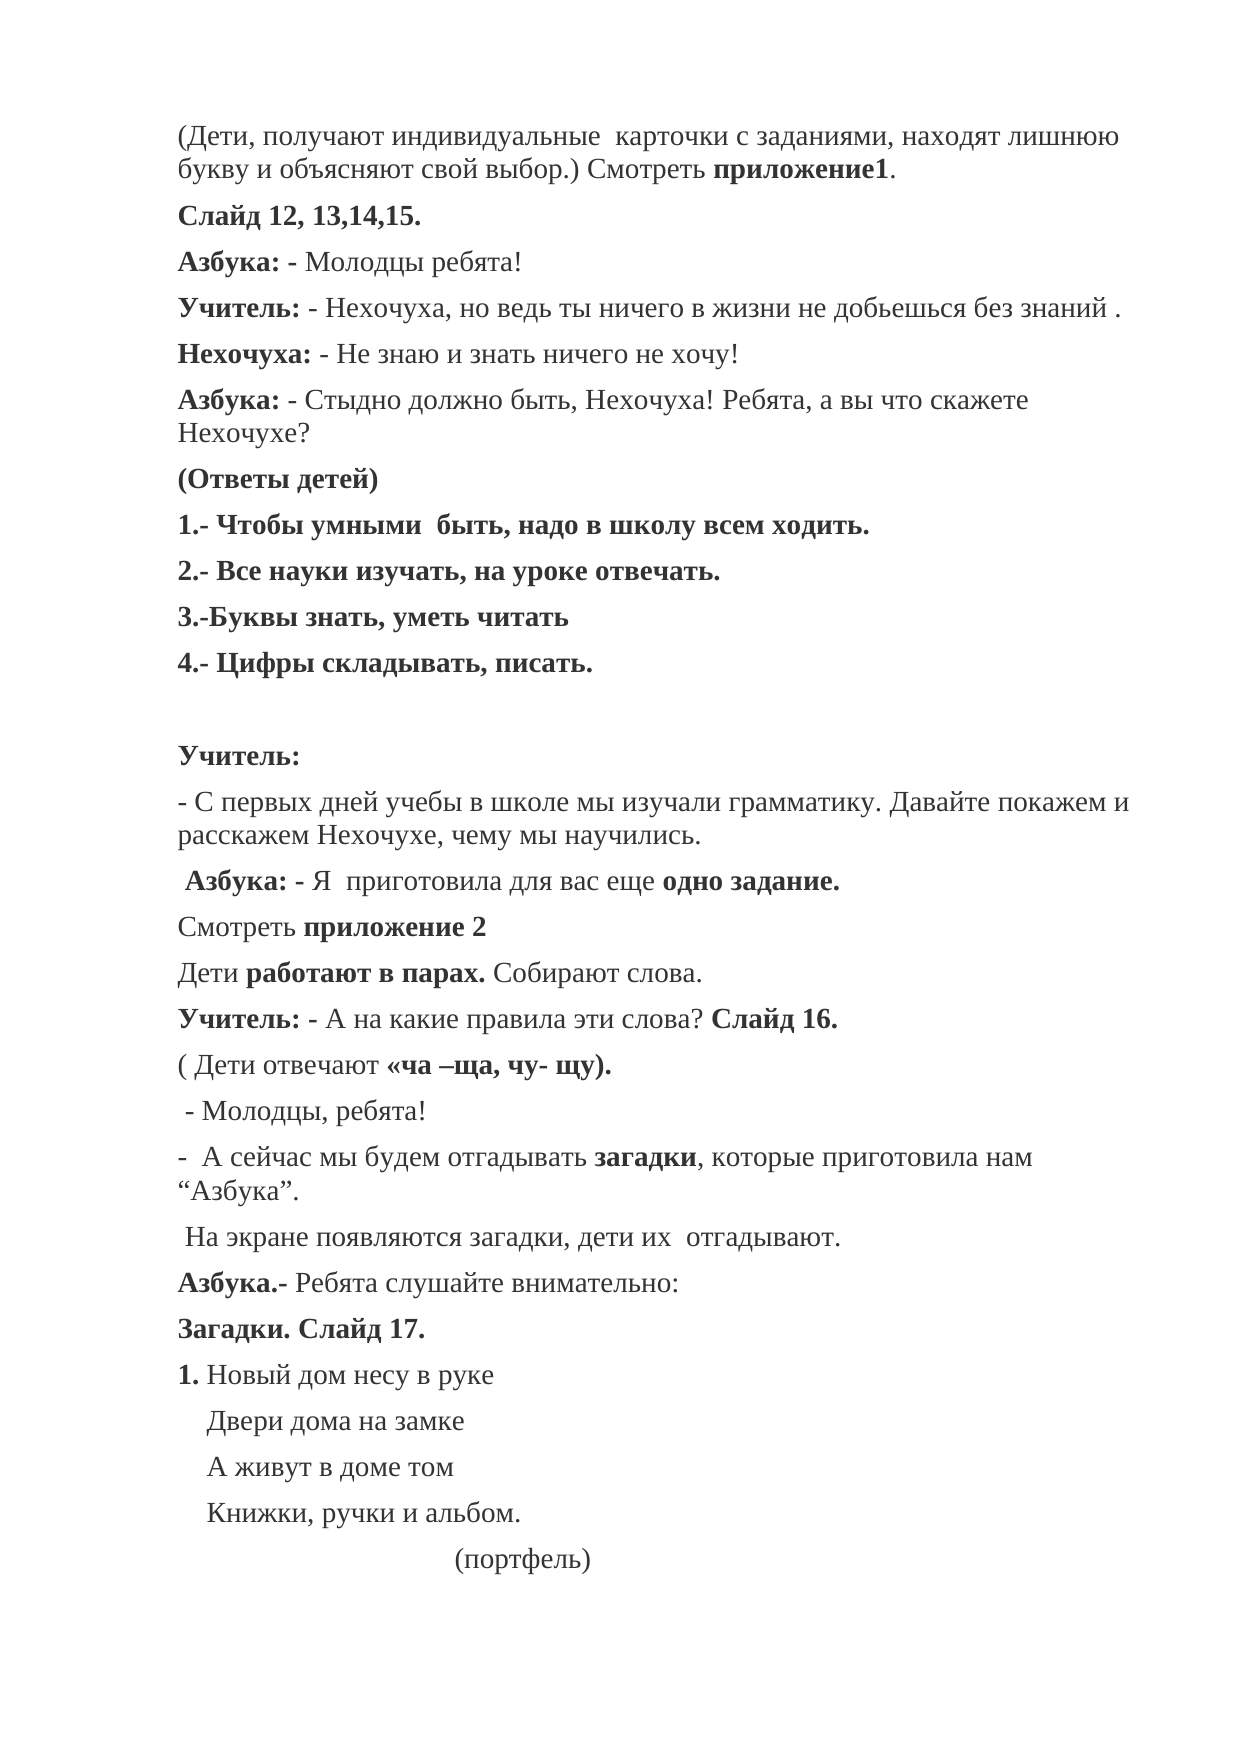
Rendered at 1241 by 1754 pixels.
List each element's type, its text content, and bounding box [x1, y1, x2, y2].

text 3.-Буквы знать, уметь читать [177, 599, 1152, 633]
text 1.- Чтобы умными быть, надо в школу всем ходить. [177, 507, 1152, 541]
text Азбука: - Молодцы ребята! [177, 244, 1152, 277]
text Смотреть приложение 2 [177, 909, 1152, 943]
text А живут в доме том [177, 1449, 1152, 1483]
text Азбука.- Ребята слушайте внимательно: [177, 1265, 1152, 1299]
text (Дети, получают индивидуальные карточки с заданиями, находят лишнюю букву и объясняют свой выбор.) Смотреть приложение1. [177, 118, 1152, 185]
text Двери дома на замке [177, 1403, 1152, 1437]
text Азбука: - Стыдно должно быть, Нехочуха! Ребята, а вы что скажете Нехочухе? [177, 382, 1152, 449]
text 4.- Цифры складывать, писать. [177, 646, 1152, 679]
text Азбука: - Я приготовила для вас еще одно задание. [177, 863, 1152, 897]
text Книжки, ручки и альбом. [177, 1495, 1152, 1529]
text 2.- Все науки изучать, на уроке отвечать. [177, 553, 1152, 587]
text ( Дети отвечают «ча –ща, чу- щу). [177, 1047, 1152, 1081]
text Слайд 12, 13,14,15. [177, 198, 1152, 231]
text - С первых дней учебы в школе мы изучали грамматику. Давайте покажем и расскажем Нехочухе, чему мы научились. [177, 784, 1152, 851]
text Учитель: - Нехочуха, но ведь ты ничего в жизни не добьешься без знаний . [177, 290, 1152, 323]
text Учитель: [177, 738, 1152, 771]
text - Молодцы, ребята! [177, 1093, 1152, 1127]
text (Ответы детей) [177, 461, 1152, 495]
text Нехочуха: - Не знаю и знать ничего не хочу! [177, 336, 1152, 369]
text 1. Новый дом несу в руке [177, 1357, 1152, 1391]
text (портфель) [177, 1541, 1152, 1575]
text Дети работают в парах. Собирают слова. [177, 955, 1152, 989]
text Загадки. Слайд 17. [177, 1311, 1152, 1345]
text На экране появляются загадки, дети их отгадывают. [177, 1219, 1152, 1253]
text - А сейчас мы будем отгадывать загадки, которые приготовила нам “Азбука”. [177, 1139, 1152, 1207]
text Учитель: - А на какие правила эти слова? Слайд 16. [177, 1001, 1152, 1035]
